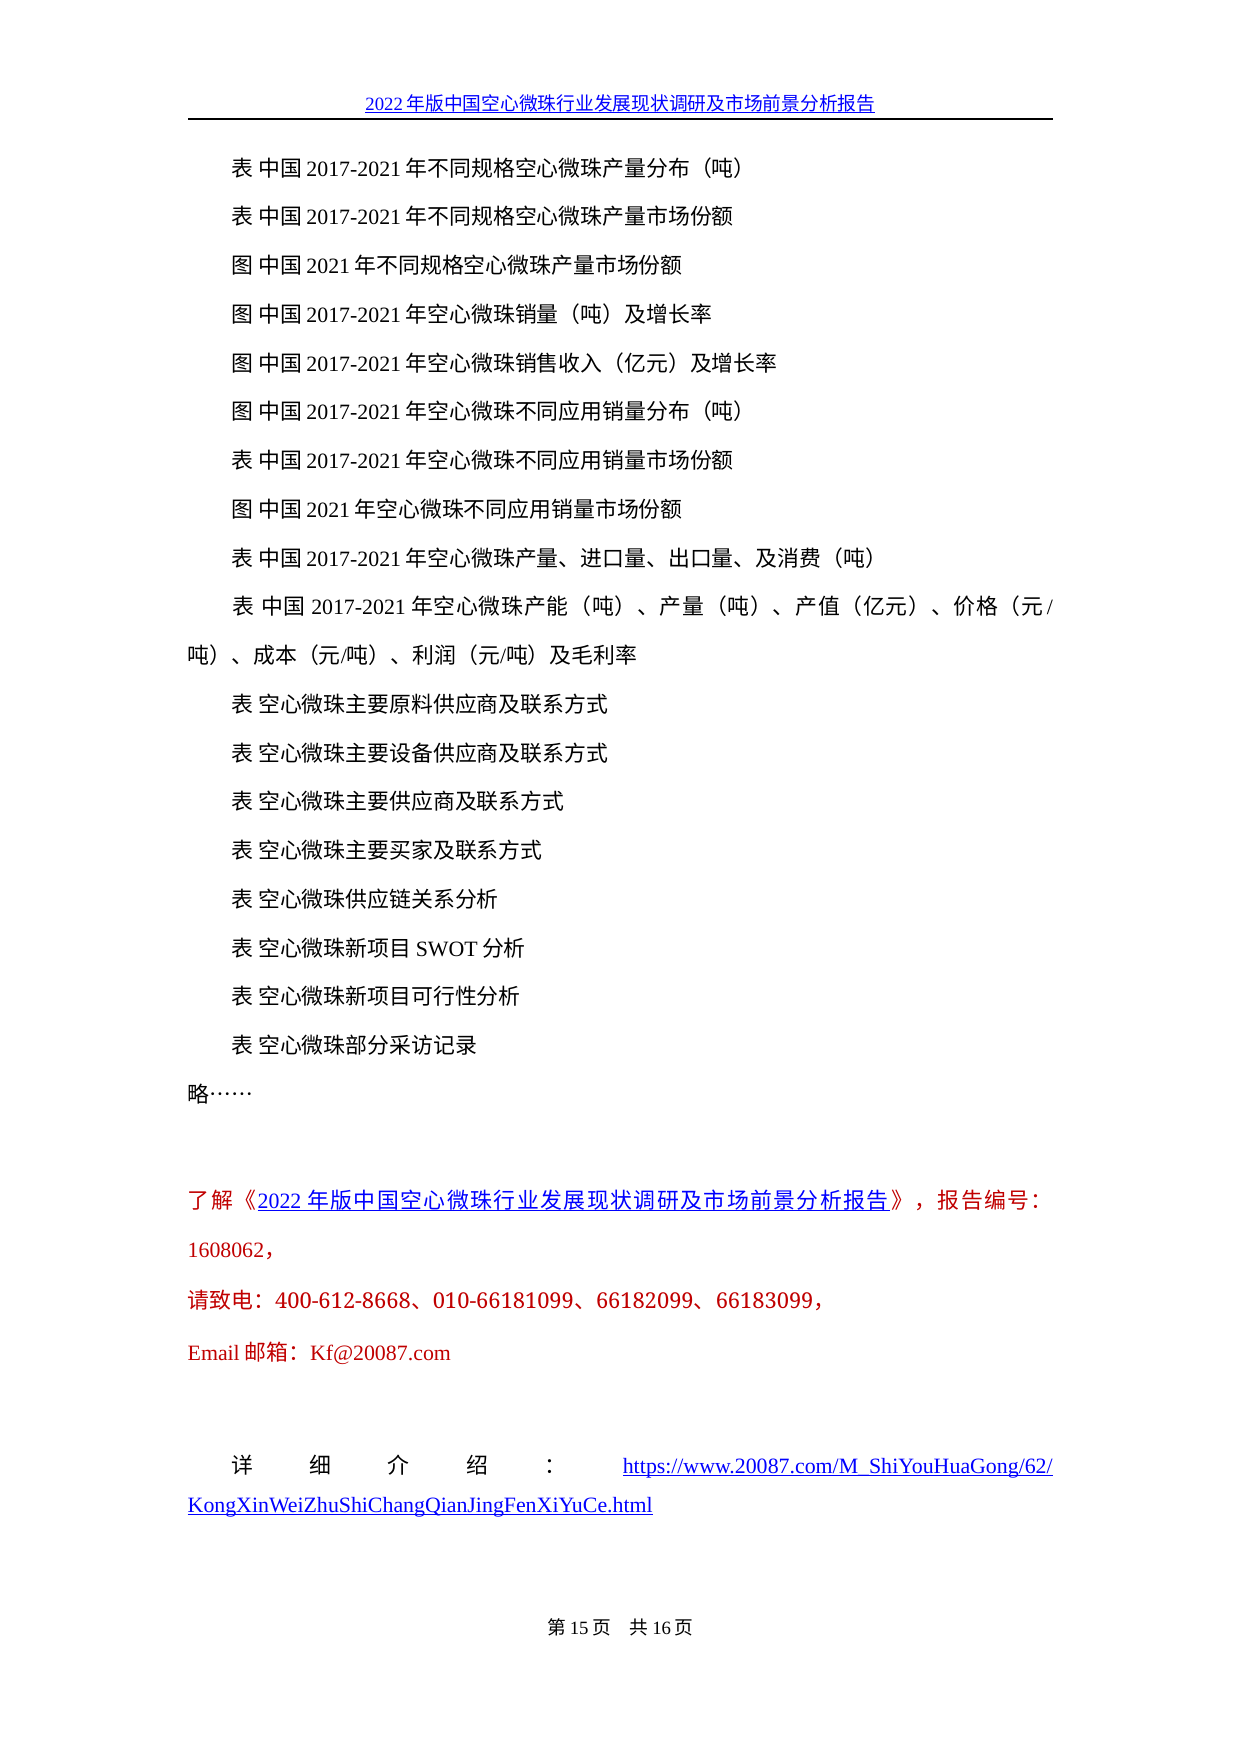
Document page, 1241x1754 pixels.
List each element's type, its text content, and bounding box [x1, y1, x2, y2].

text Email邮箱：Kf@20087.com [187, 1335, 1053, 1367]
text 请致电：400-612-8668、010-66181099、66182099、66183099， [187, 1283, 1053, 1316]
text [187, 150, 1053, 1109]
text 了解《2022年版中国空心微珠行业发展现状调研及市场前景分析报告》，报告编号：1608062， [187, 1183, 1053, 1264]
text 详细介绍：https://www.20087.com/M_ShiYouHuaGong/62/KongXinWeiZhuShiChangQianJingFenXiYuCe.html [187, 1448, 1053, 1521]
